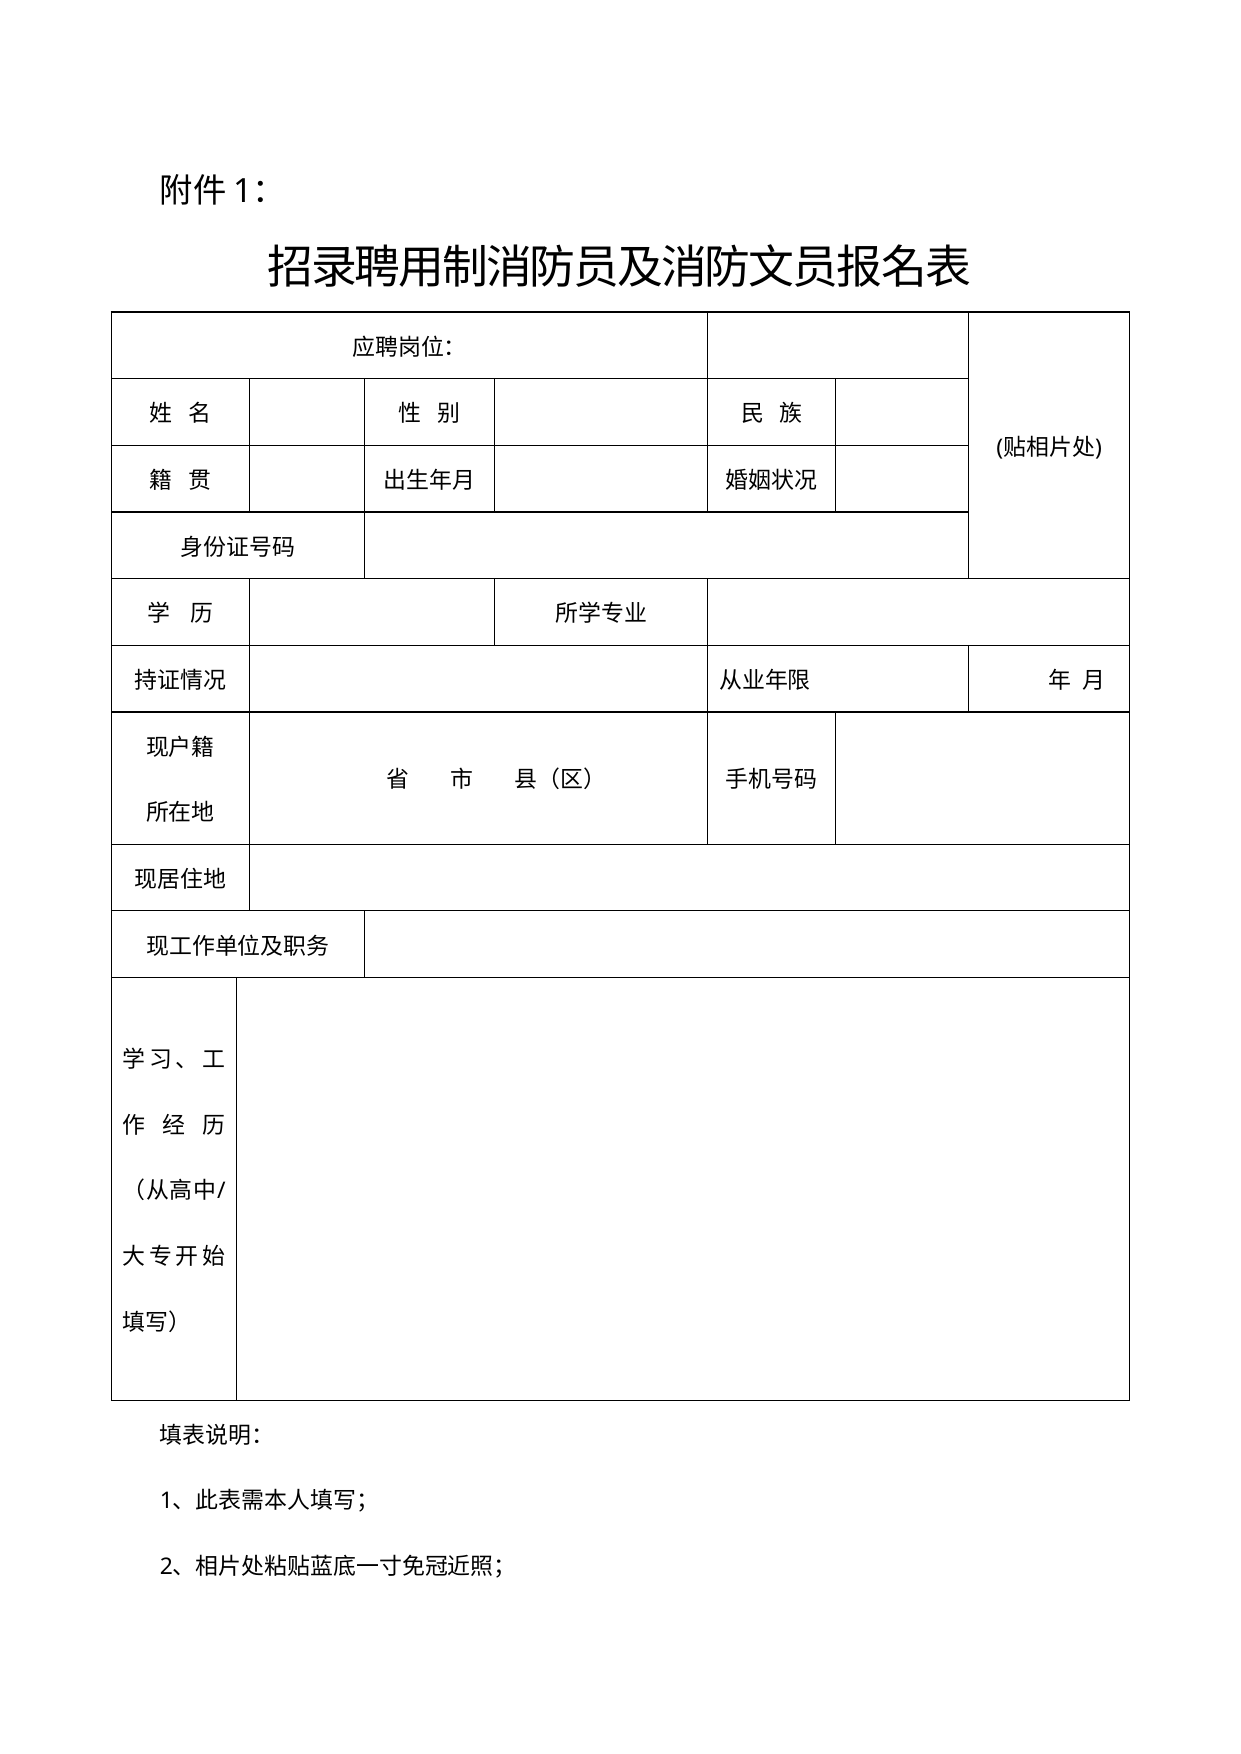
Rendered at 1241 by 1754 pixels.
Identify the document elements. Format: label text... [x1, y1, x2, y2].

table_cell [250, 446, 364, 511]
table_cell 出生年月 [365, 446, 494, 511]
table_cell [250, 579, 494, 645]
table_cell 姓 名 [112, 379, 249, 445]
table_cell 现工作单位及职务 [112, 911, 364, 977]
table_cell 民 族 [708, 379, 835, 445]
table_cell 省 市 县（区） [250, 713, 707, 844]
table_cell [836, 713, 1129, 844]
text 招录聘用制消防员及消防文员报名表 [159, 233, 1081, 299]
table_cell 所学专业 [495, 579, 707, 645]
text 2、相片处粘贴蓝底一寸免冠近照； [159, 1532, 1081, 1597]
table_cell 身份证号码 [112, 513, 364, 578]
table_cell [250, 646, 707, 711]
table_cell [250, 845, 1129, 910]
table_header [708, 313, 968, 378]
table_header (贴相片处) [969, 313, 1129, 578]
table_cell 婚姻状况 [708, 446, 835, 511]
text 填表说明： [159, 1401, 1081, 1466]
table_cell 现居住地 [112, 845, 249, 910]
table_cell [365, 911, 1129, 977]
text 1、此表需本人填写； [159, 1466, 1081, 1532]
table_cell 籍 贯 [112, 446, 249, 511]
table_cell 现户籍 所在地 [112, 713, 249, 844]
table_cell 从业年限 [708, 646, 968, 711]
table_cell [237, 978, 1129, 1399]
table_cell 学 历 [112, 579, 249, 645]
table_cell 年 月 [969, 646, 1129, 711]
table_cell [250, 379, 364, 445]
table_cell 学习、工作经历（从高中/大专开始填写） [112, 978, 236, 1399]
table_cell [495, 379, 707, 445]
table_cell [836, 446, 968, 511]
text 附件1： [159, 155, 1081, 221]
table_cell [365, 513, 968, 578]
table_cell 性 别 [365, 379, 494, 445]
table_cell [836, 379, 968, 445]
table_header 应聘岗位： [112, 313, 707, 378]
table_cell 手机号码 [708, 713, 835, 844]
table_cell 持证情况 [112, 646, 249, 711]
table_cell [708, 579, 1129, 645]
table_cell [495, 446, 707, 511]
